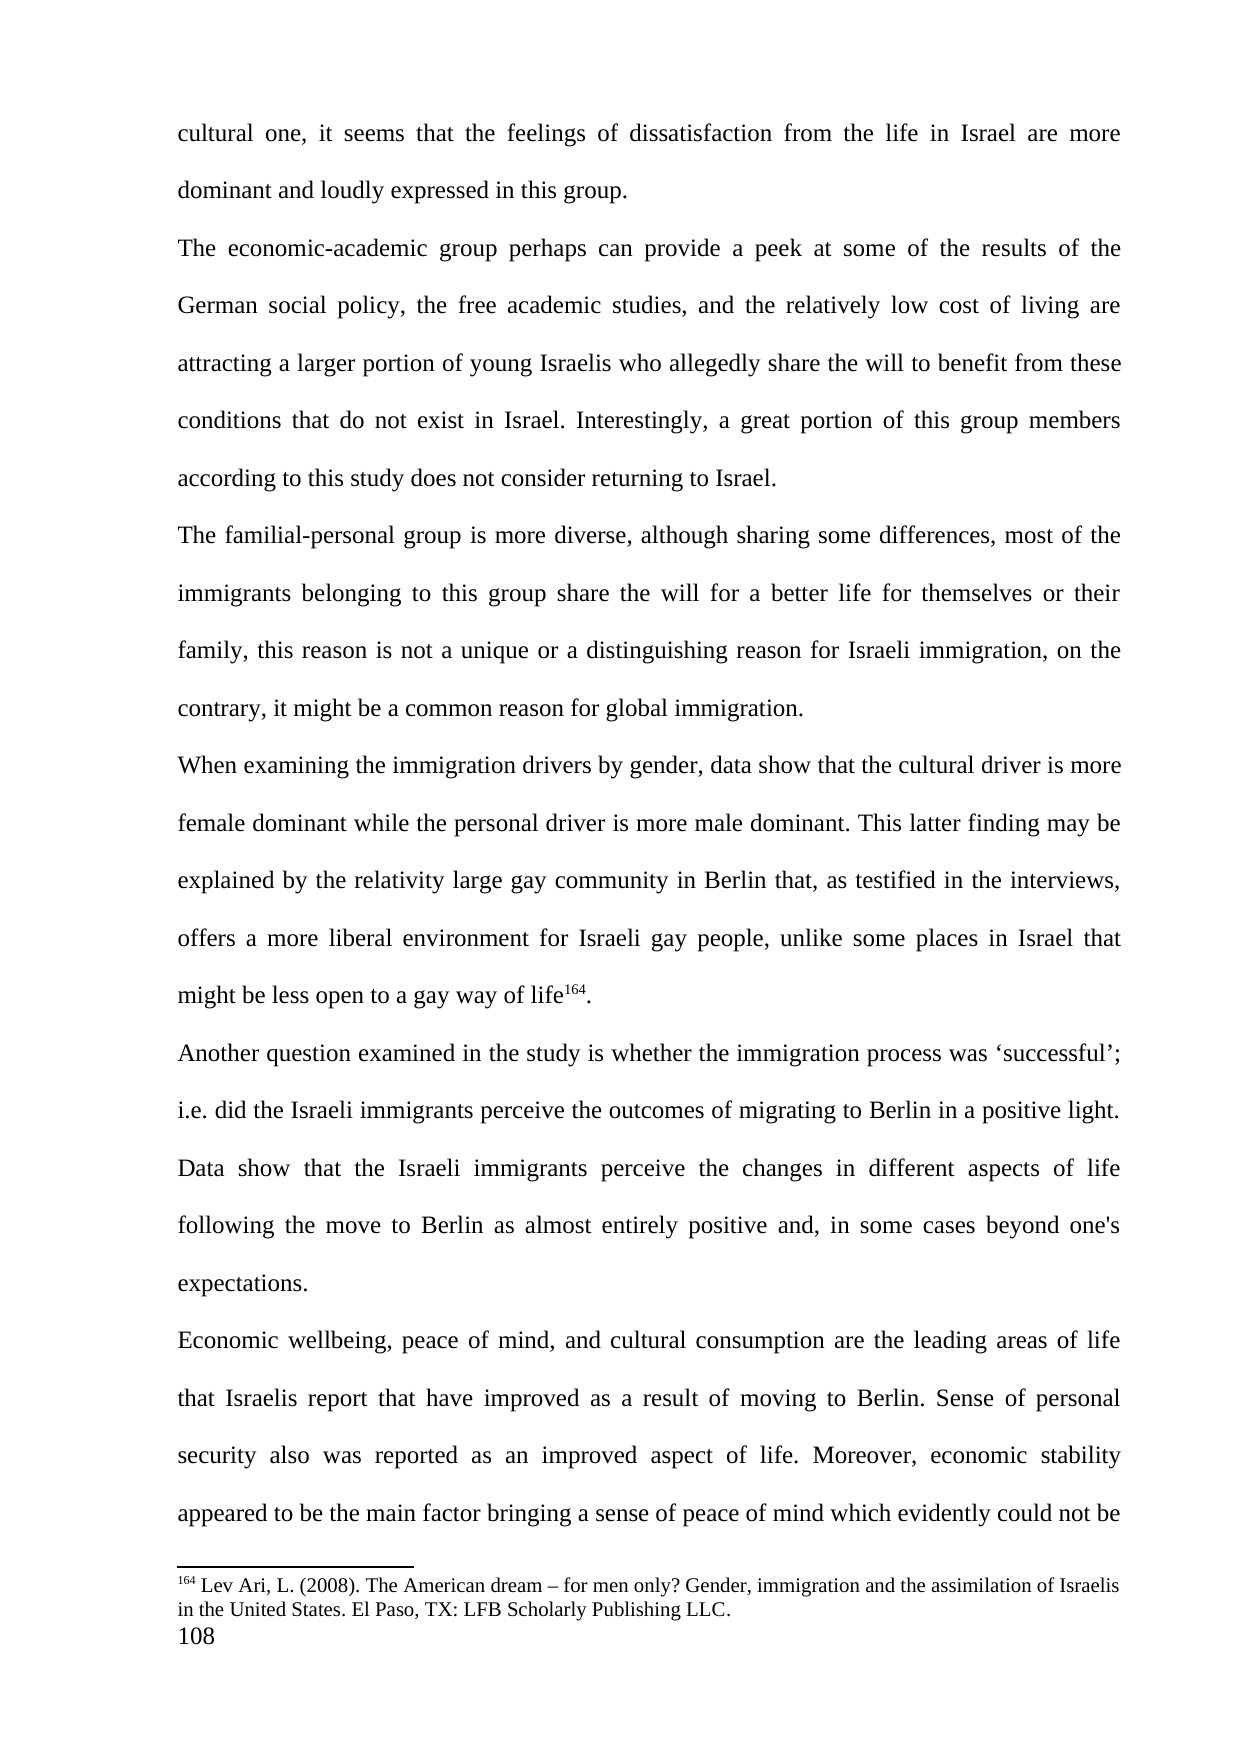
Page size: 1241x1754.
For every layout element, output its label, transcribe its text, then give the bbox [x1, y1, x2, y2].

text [177, 118, 1122, 204]
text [177, 1326, 1122, 1527]
text The familial-personal group is more diverse, although sharing some differences, most of the immigrants belonging to this group share the will for a better life for themselves or their family, this reason is not a unique or a distinguishing reason for Israeli immigration, on the contrary, it might be a common reason for global immigration. [177, 521, 1122, 722]
text Another question examined in the study is whether the immigration process was ‘successful’; i.e. did the Israeli immigrants perceive the outcomes of migrating to Berlin in a positive light. Data show that the Israeli immigrants perceive the changes in different aspects of life following the move to Berlin as almost entirely positive and, in some cases beyond one's expectations. [177, 1038, 1122, 1297]
text When examining the immigration drivers by gender, data show that the cultural driver is more female dominant while the personal driver is more male dominant. This latter finding may be explained by the relativity large gay community in Berlin that, as testified in the interviews, offers a more liberal environment for Israeli gay people, unlike some places in Israel that might be less open to a gay way of life. [177, 751, 1122, 1009]
text The economic-academic group perhaps can provide a peek at some of the results of the German social policy, the free academic studies, and the relatively low cost of living are attracting a larger portion of young Israelis who allegedly share the will to benefit from these conditions that do not exist in Israel. Interestingly, a great portion of this group members according to this study does not consider returning to Israel. [177, 233, 1122, 492]
